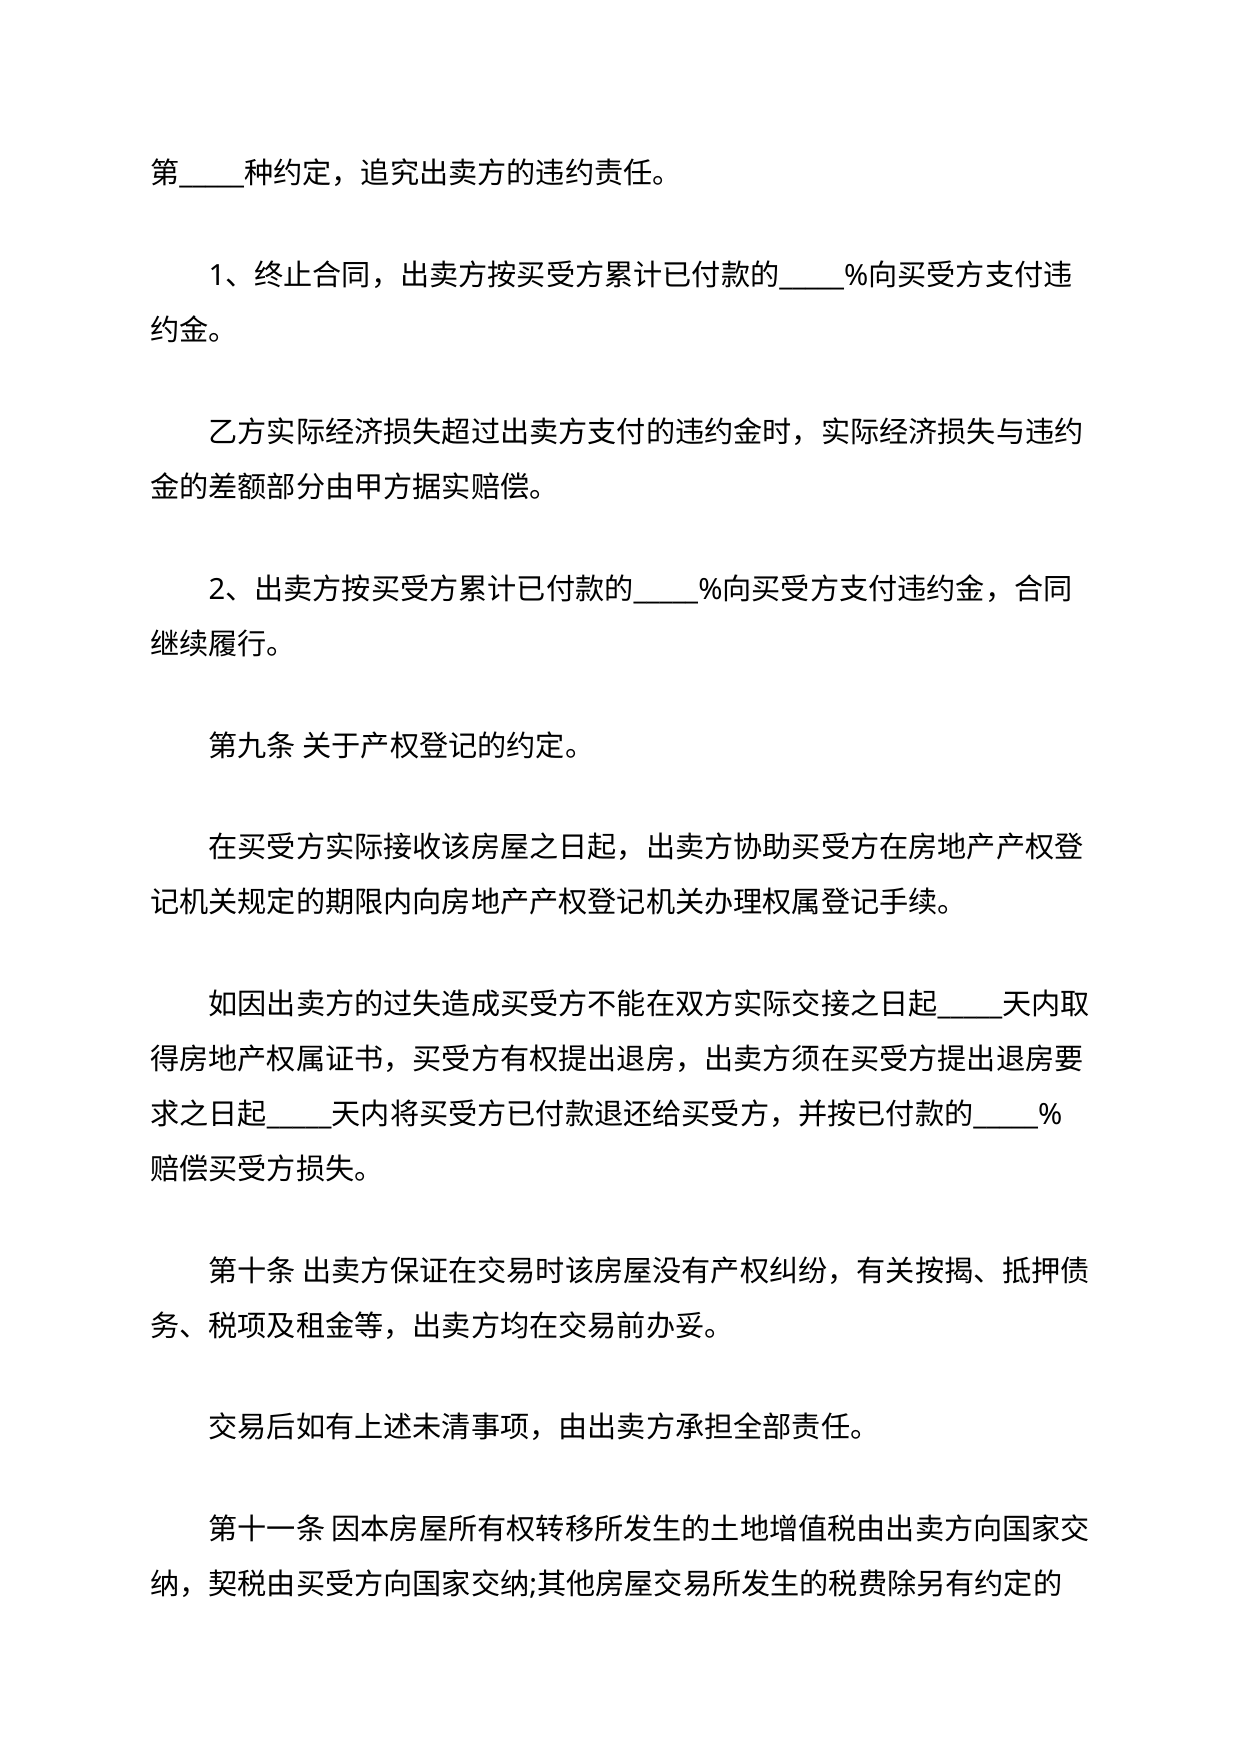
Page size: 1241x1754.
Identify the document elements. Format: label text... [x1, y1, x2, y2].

text 2、出卖方按买受方累计已付款的_____%向买受方支付违约金，合同继续履行。 [150, 565, 1090, 663]
text 交易后如有上述未清事项，由出卖方承担全部责任。 [150, 1404, 1090, 1446]
text 1、终止合同，出卖方按买受方累计已付款的_____%向买受方支付违约金。 [150, 252, 1090, 349]
text 乙方实际经济损失超过出卖方支付的违约金时，实际经济损失与违约金的差额部分由甲方据实赔偿。 [150, 409, 1090, 506]
text 在买受方实际接收该房屋之日起，出卖方协助买受方在房地产产权登记机关规定的期限内向房地产产权登记机关办理权属登记手续。 [150, 824, 1090, 921]
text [150, 150, 1090, 192]
text 第九条 关于产权登记的约定。 [150, 722, 1090, 764]
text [150, 1506, 1090, 1603]
text 第十条 出卖方保证在交易时该房屋没有产权纠纷，有关按揭、抵押债务、税项及租金等，出卖方均在交易前办妥。 [150, 1247, 1090, 1344]
text 如因出卖方的过失造成买受方不能在双方实际交接之日起_____天内取得房地产权属证书，买受方有权提出退房，出卖方须在买受方提出退房要求之日起_____天内将买受方已付款退还给买受方，并按已付款的_____%赔偿买受方损失。 [150, 981, 1090, 1188]
